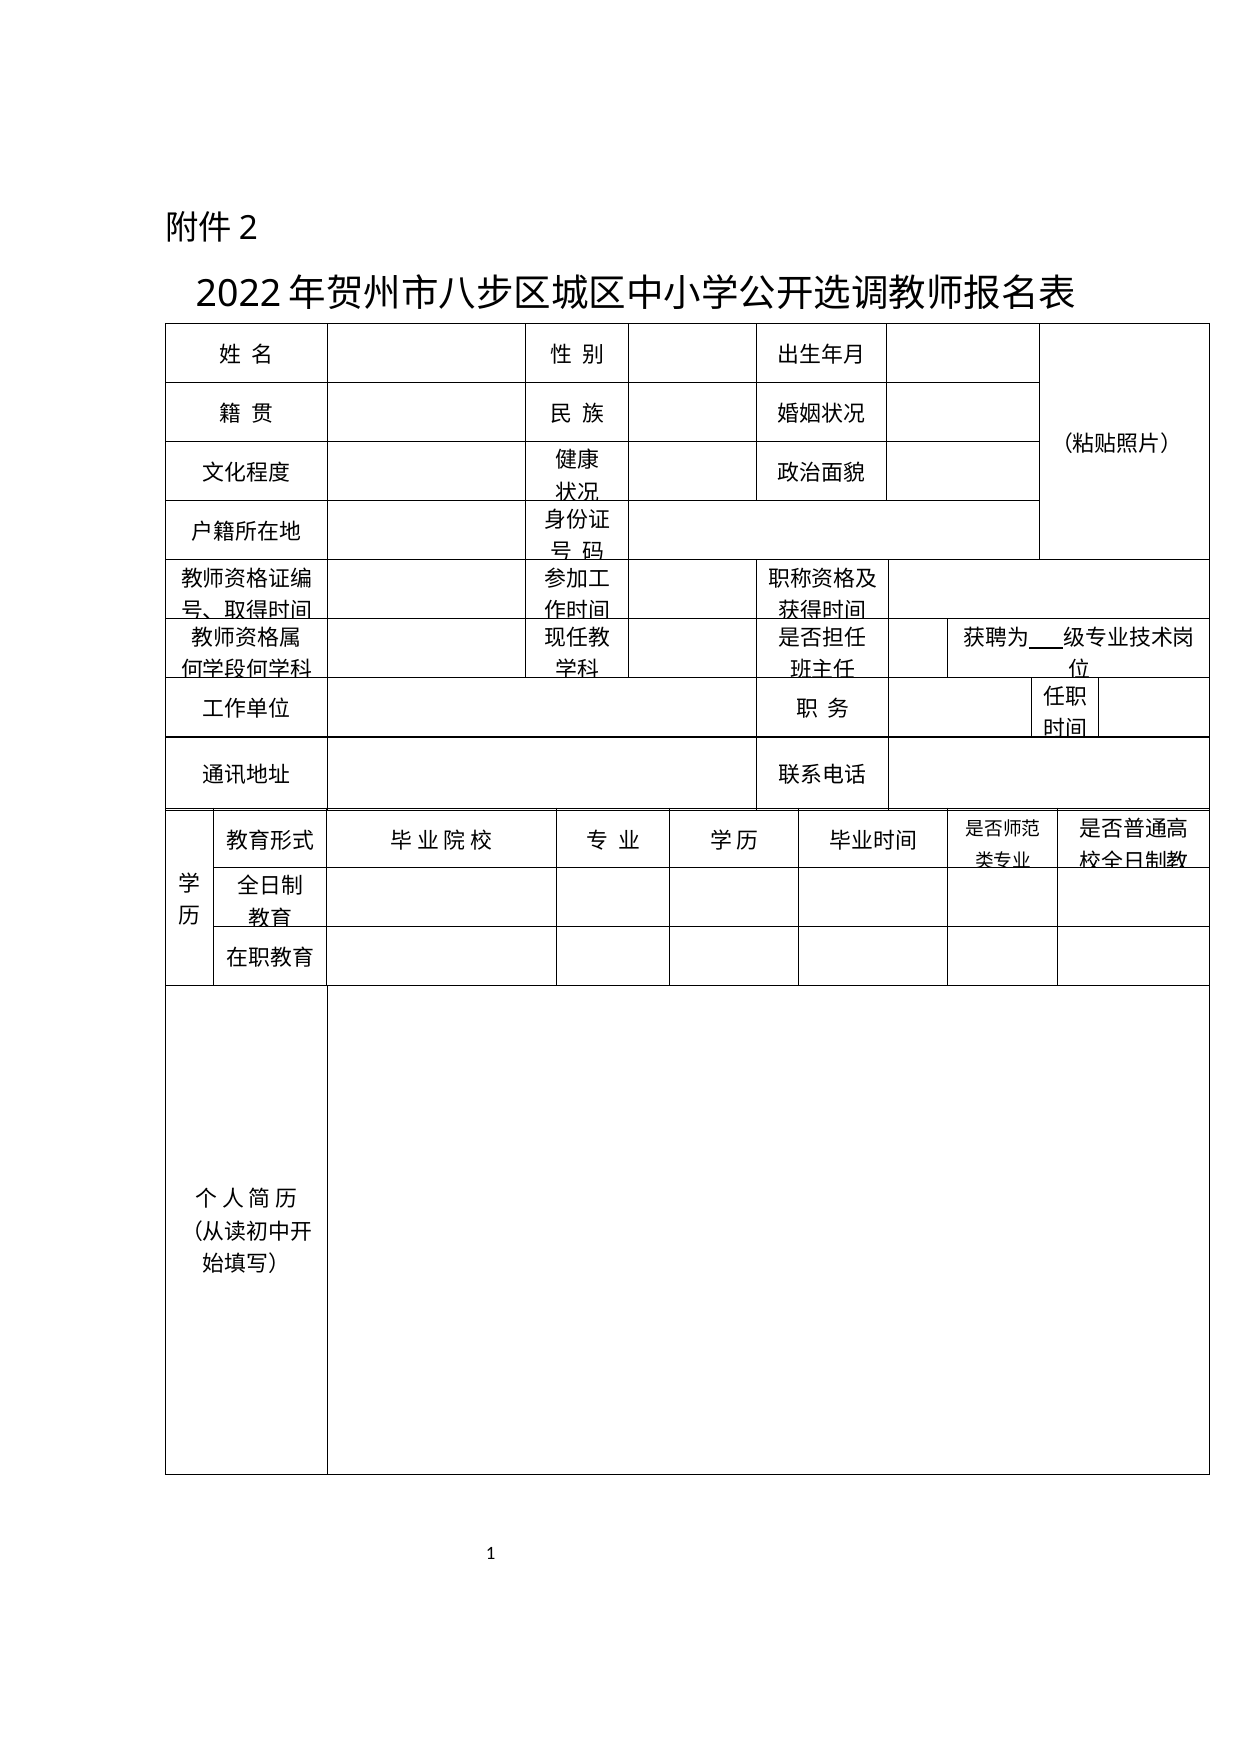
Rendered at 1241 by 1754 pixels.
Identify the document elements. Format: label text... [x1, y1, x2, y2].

table_cell 是否普通高校全日制教育 [1058, 811, 1209, 867]
table_cell 专 业 [557, 811, 669, 867]
table_cell [629, 619, 756, 677]
text 附件2 [165, 193, 1106, 258]
table_cell 教师资格证编号、取得时间 [166, 560, 327, 618]
table_cell [328, 501, 525, 559]
table_header 性 别 [526, 324, 628, 382]
table_cell 在职教育 [214, 927, 326, 985]
table_cell 是否师范类专业 专业 [948, 811, 1057, 867]
table_cell [629, 442, 756, 500]
text 2022年贺州市八步区城区中小学公开选调教师报名表 [165, 258, 1106, 323]
table_cell [328, 738, 756, 808]
table_cell 毕 业 院 校 [327, 811, 556, 867]
table_cell [799, 927, 947, 985]
table_cell 学 历 [670, 811, 798, 867]
table_cell 户籍所在地 [166, 501, 327, 559]
table_cell 身份证号 码 [526, 501, 628, 559]
table_cell [557, 868, 669, 926]
table_header [629, 324, 756, 382]
table_cell [328, 619, 525, 677]
table_cell 文化程度 [166, 442, 327, 500]
table_cell 政治面貌 [757, 442, 886, 500]
table_cell [887, 442, 1039, 500]
table_cell [327, 868, 556, 926]
table_cell 职 务 [757, 678, 888, 736]
table_cell [889, 678, 1031, 736]
table_cell [328, 678, 756, 736]
table_cell 职称资格及获得时间 [757, 560, 888, 618]
table_cell [948, 927, 1057, 985]
table_header （粘贴照片） [1040, 324, 1209, 559]
table_header [328, 324, 525, 382]
table_cell [328, 560, 525, 618]
table_cell 现任教学科 [526, 619, 628, 677]
table_cell [1099, 678, 1209, 736]
table_cell 获聘为 级专业技术岗位 [948, 619, 1209, 677]
table_cell [670, 927, 798, 985]
table_cell [629, 560, 756, 618]
table_cell 工作单位 [166, 678, 327, 736]
table_cell 参加工作时间 [526, 560, 628, 618]
table_cell [1058, 927, 1209, 985]
table_cell [889, 619, 947, 677]
table_header [887, 324, 1039, 382]
table_cell 是否担任 班主任 [757, 619, 888, 677]
table_cell 联系电话 [757, 738, 888, 808]
table_cell 个 人 简 历 （从读初中开始填写） [166, 986, 327, 1473]
table_cell [328, 383, 525, 441]
table_header 出生年月 [757, 324, 886, 382]
table_cell [948, 868, 1057, 926]
table_cell 通讯地址 [166, 738, 327, 808]
table_cell [327, 927, 556, 985]
table_cell 籍 贯 [166, 383, 327, 441]
table_cell [889, 738, 1209, 808]
table_cell 婚姻状况 [757, 383, 886, 441]
table_cell [328, 986, 1209, 1473]
table_cell 毕业时间 [799, 811, 947, 867]
table_cell 教师资格属 何学段何学科 [166, 619, 327, 677]
table_cell 全日制 教育 [214, 868, 326, 926]
table_cell [887, 383, 1039, 441]
table_cell [629, 383, 756, 441]
table_cell [1058, 868, 1209, 926]
table_cell 民 族 [526, 383, 628, 441]
table_cell [889, 560, 1209, 618]
table_cell [799, 868, 947, 926]
table_cell [629, 501, 1039, 559]
table_cell 任职时间 [1032, 678, 1098, 736]
table_cell 学 历 [166, 811, 213, 985]
table_header 姓 名 [166, 324, 327, 382]
table_cell 健康 状况 [526, 442, 628, 500]
table_cell 教育形式 [214, 811, 326, 867]
table_cell [557, 927, 669, 985]
table_cell [328, 442, 525, 500]
table_cell [670, 868, 798, 926]
